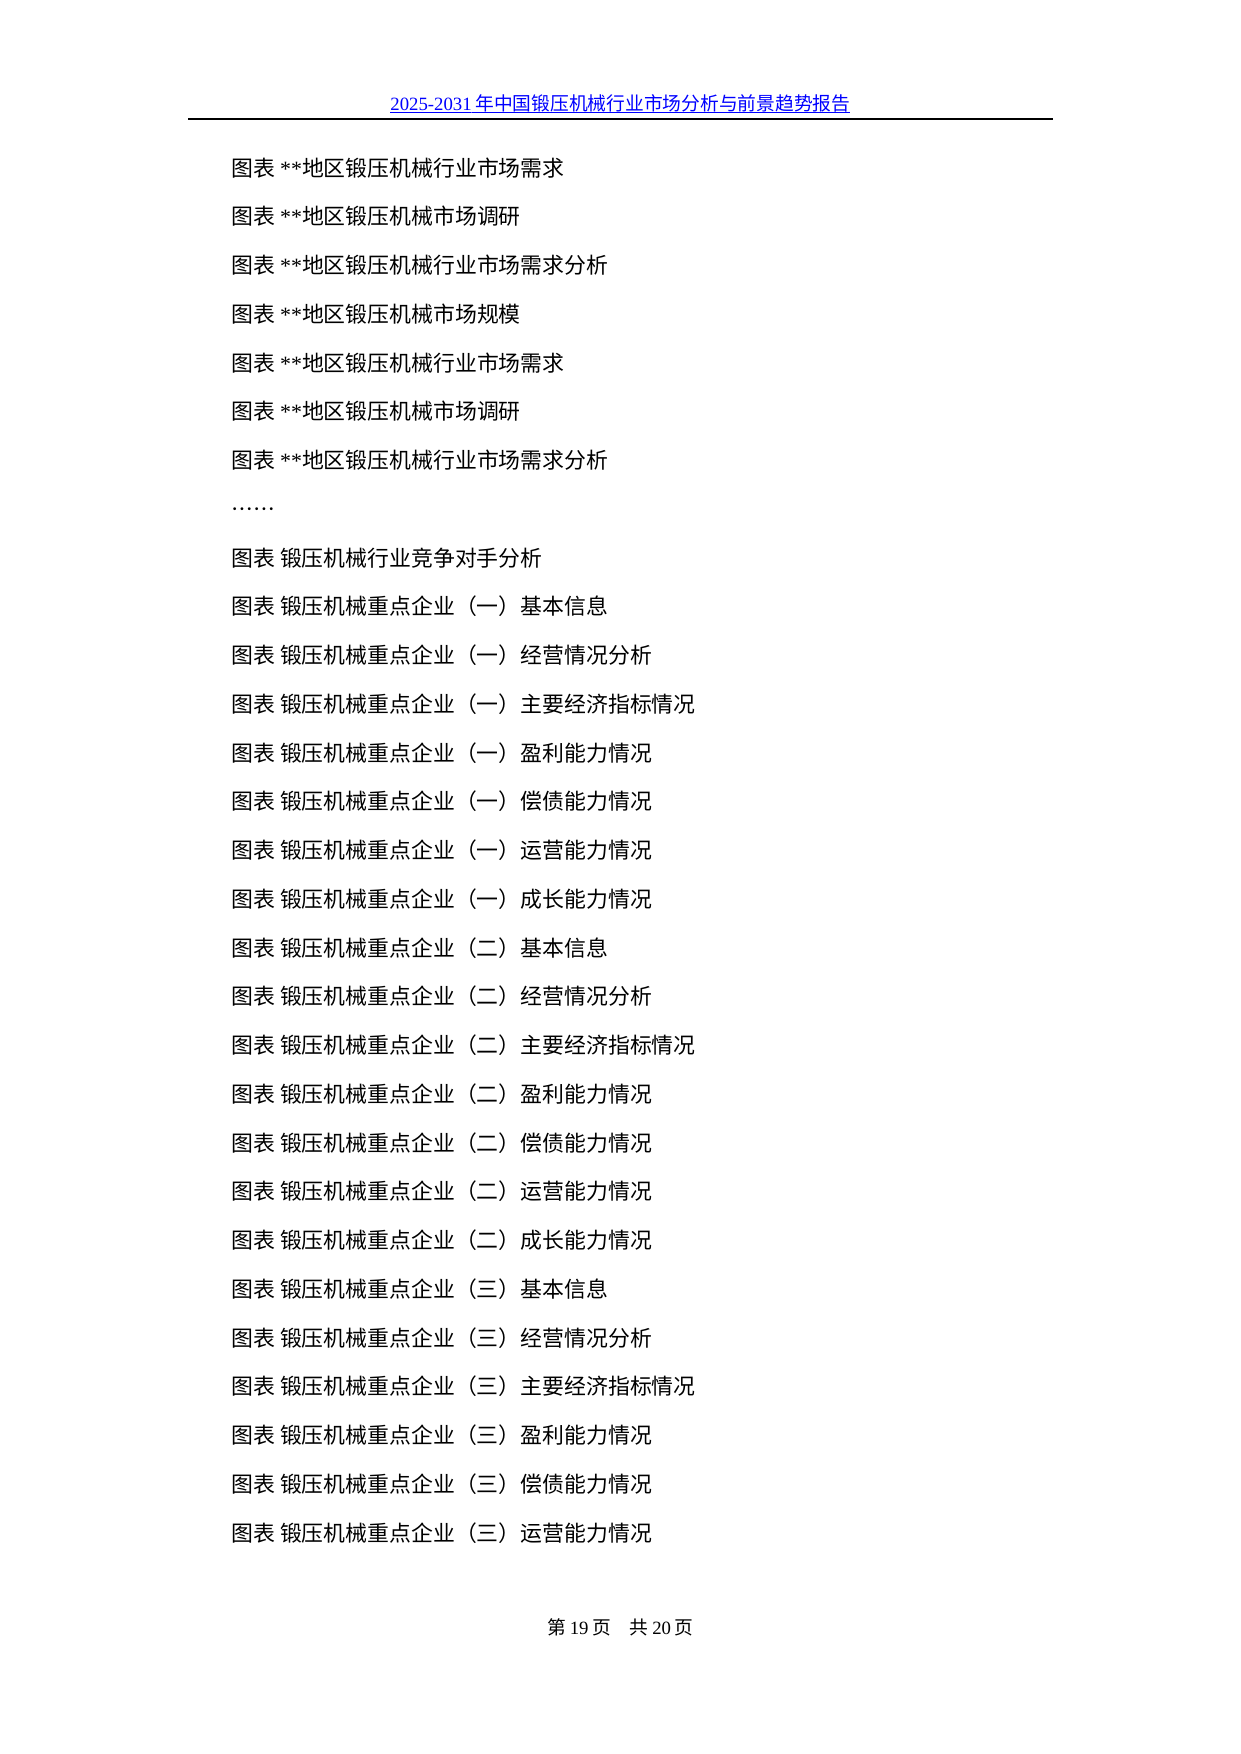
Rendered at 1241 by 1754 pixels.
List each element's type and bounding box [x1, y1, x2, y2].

text [187, 150, 1053, 1548]
